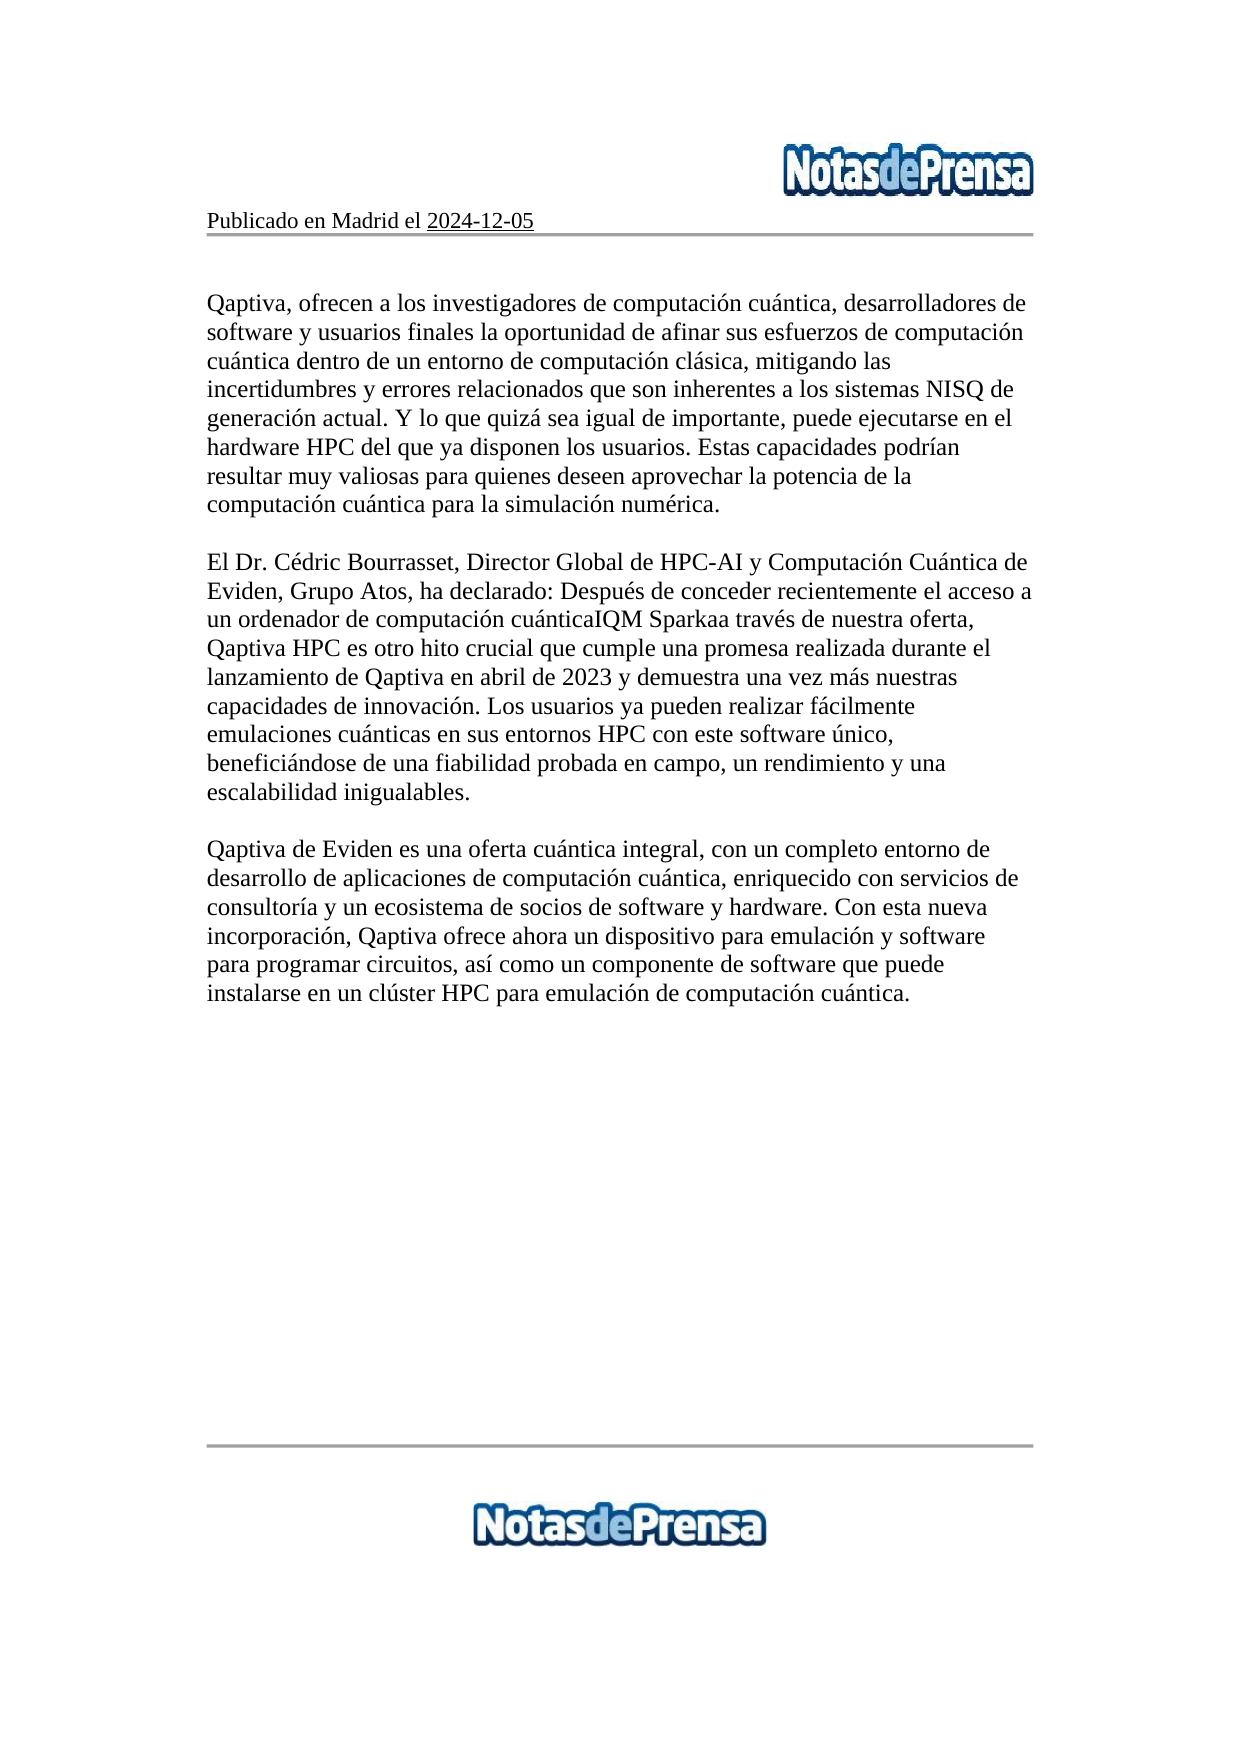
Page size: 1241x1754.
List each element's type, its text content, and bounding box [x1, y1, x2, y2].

picture [473, 1501, 767, 1548]
picture [783, 142, 1034, 199]
